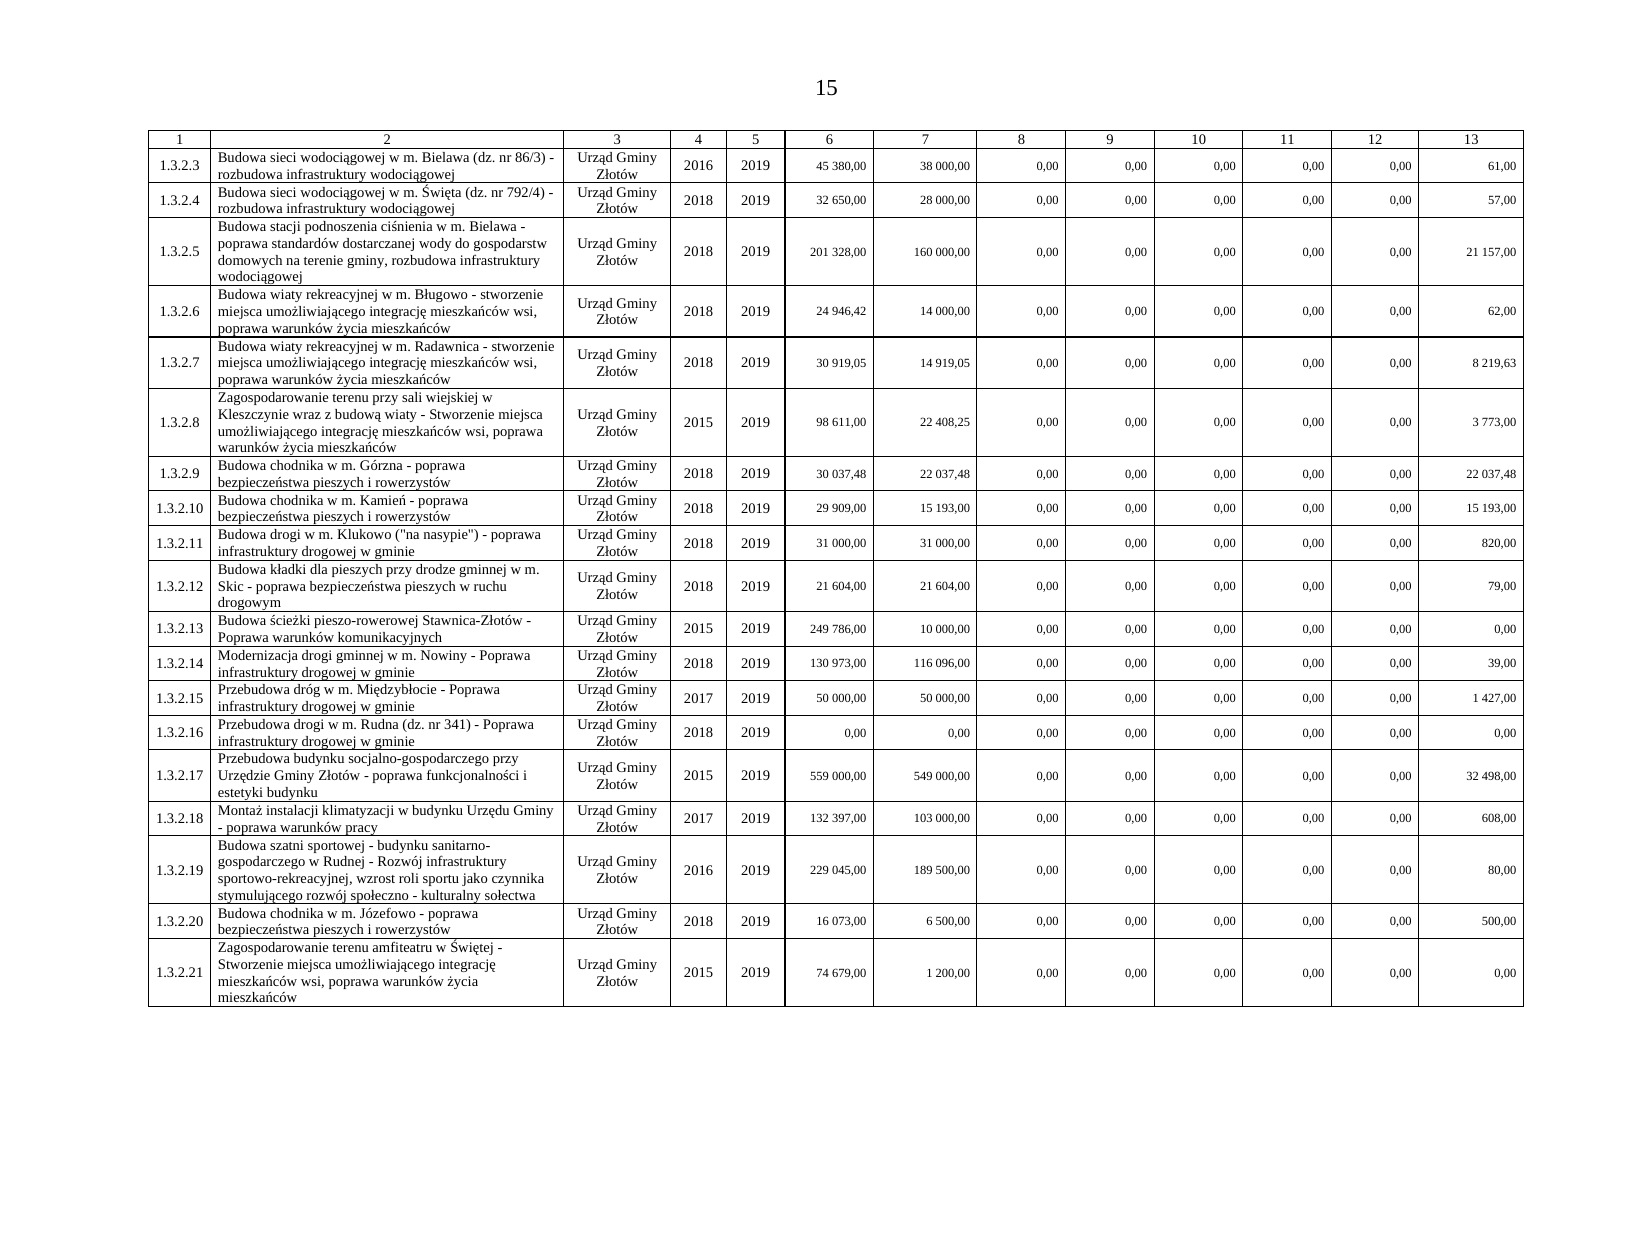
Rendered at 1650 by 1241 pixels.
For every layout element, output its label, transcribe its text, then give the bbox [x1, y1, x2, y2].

table_cell 1.3.2.10 [149, 491, 210, 525]
table_cell 1.3.2.14 [149, 647, 210, 680]
table_cell 2018 [671, 904, 726, 938]
table_cell 0,00 [1155, 836, 1242, 903]
table_cell Budowa stacji podnoszenia ciśnienia w m. Bielawa - poprawa standardów dostarczanej wody do gospodarstw domowych na terenie gminy, rozbudowa infrastruktury wodociągowej [211, 218, 563, 285]
table_cell 0,00 [1155, 218, 1242, 285]
table_header 8 [977, 131, 1065, 148]
table_cell Urząd Gminy Złotów [564, 836, 670, 903]
table_cell 0,00 [1155, 338, 1242, 388]
table_cell Urząd Gminy Złotów [564, 491, 670, 525]
table_cell 0,00 [1155, 716, 1242, 749]
table_cell Urząd Gminy Złotów [564, 716, 670, 749]
table_cell Montaż instalacji klimatyzacji w budynku Urzędu Gminy - poprawa warunków pracy [211, 802, 563, 835]
table_cell 29 909,00 [786, 491, 873, 525]
table_header 13 [1419, 131, 1523, 148]
table_cell 62,00 [1419, 286, 1523, 336]
table_cell 0,00 [977, 149, 1065, 182]
table_cell 2019 [727, 802, 784, 835]
table_cell 1.3.2.6 [149, 286, 210, 336]
table_cell 0,00 [1243, 939, 1331, 1006]
table_cell 2019 [727, 526, 784, 559]
table_cell Modernizacja drogi gminnej w m. Nowiny - Poprawa infrastruktury drogowej w gminie [211, 647, 563, 680]
table_cell 0,00 [977, 939, 1065, 1006]
table_cell 6 500,00 [874, 904, 976, 938]
table_cell 0,00 [1066, 904, 1154, 938]
table_cell 0,00 [1243, 836, 1331, 903]
table_cell Budowa chodnika w m. Kamień - poprawa bezpieczeństwa pieszych i rowerzystów [211, 491, 563, 525]
table_cell 2019 [727, 389, 784, 456]
table_cell 2017 [671, 802, 726, 835]
table_cell 24 946,42 [786, 286, 873, 336]
table_cell 549 000,00 [874, 750, 976, 801]
table_cell 0,00 [1066, 286, 1154, 336]
table_cell 0,00 [1243, 561, 1331, 611]
table_cell 1.3.2.16 [149, 716, 210, 749]
table_cell 0,00 [1332, 647, 1418, 680]
table_cell 0,00 [1155, 561, 1242, 611]
table_cell 0,00 [1066, 338, 1154, 388]
table_cell 0,00 [1332, 939, 1418, 1006]
table_header 12 [1332, 131, 1418, 148]
table_cell 0,00 [1066, 389, 1154, 456]
table_cell 0,00 [1332, 750, 1418, 801]
table_cell 0,00 [1243, 338, 1331, 388]
table_cell 2019 [727, 647, 784, 680]
table_cell 0,00 [1332, 389, 1418, 456]
table_cell 80,00 [1419, 836, 1523, 903]
table_cell 2019 [727, 149, 784, 182]
table_cell 0,00 [1243, 491, 1331, 525]
table_cell Zagospodarowanie terenu przy sali wiejskiej w Kleszczynie wraz z budową wiaty - Stworzenie miejsca umożliwiającego integrację mieszkańców wsi, poprawa warunków życia mieszkańców [211, 389, 563, 456]
table_header 4 [671, 131, 726, 148]
table_cell 38 000,00 [874, 149, 976, 182]
table_cell 130 973,00 [786, 647, 873, 680]
table_cell Przebudowa dróg w m. Międzybłocie - Poprawa infrastruktury drogowej w gminie [211, 681, 563, 715]
table_cell Urząd Gminy Złotów [564, 218, 670, 285]
table_cell 608,00 [1419, 802, 1523, 835]
table_cell 16 073,00 [786, 904, 873, 938]
table_cell 0,00 [1155, 389, 1242, 456]
table_header 3 [564, 131, 670, 148]
table_cell 0,00 [1066, 716, 1154, 749]
table_header 5 [727, 131, 784, 148]
table_cell Urząd Gminy Złotów [564, 457, 670, 490]
table_cell 0,00 [1066, 647, 1154, 680]
table_cell 50 000,00 [786, 681, 873, 715]
table_cell 0,00 [1243, 183, 1331, 217]
table_cell 2019 [727, 836, 784, 903]
table_cell 15 193,00 [1419, 491, 1523, 525]
table_cell 0,00 [1155, 149, 1242, 182]
table_cell 0,00 [1155, 183, 1242, 217]
table_cell 0,00 [977, 526, 1065, 559]
table_cell 2018 [671, 218, 726, 285]
table_cell 0,00 [1066, 218, 1154, 285]
table_cell 2019 [727, 218, 784, 285]
table_cell 0,00 [977, 836, 1065, 903]
table_cell 0,00 [1419, 716, 1523, 749]
table_cell 0,00 [1155, 802, 1242, 835]
table_cell 0,00 [977, 286, 1065, 336]
table_cell Budowa sieci wodociągowej w m. Bielawa (dz. nr 86/3) - rozbudowa infrastruktury wodociągowej [211, 149, 563, 182]
table_cell 0,00 [1419, 939, 1523, 1006]
table_cell 0,00 [1066, 939, 1154, 1006]
table_cell 30 037,48 [786, 457, 873, 490]
table_cell 14 000,00 [874, 286, 976, 336]
table_cell Urząd Gminy Złotów [564, 286, 670, 336]
table_cell 0,00 [1243, 904, 1331, 938]
table_cell 0,00 [977, 612, 1065, 646]
table_cell 0,00 [1332, 904, 1418, 938]
table_cell 0,00 [874, 716, 976, 749]
table_cell 1.3.2.15 [149, 681, 210, 715]
table_cell 2018 [671, 491, 726, 525]
table_cell 1 200,00 [874, 939, 976, 1006]
table_cell 0,00 [1332, 183, 1418, 217]
table_cell 249 786,00 [786, 612, 873, 646]
table_cell 0,00 [1243, 716, 1331, 749]
table_cell 0,00 [1066, 681, 1154, 715]
table_cell 0,00 [1243, 612, 1331, 646]
table_cell 28 000,00 [874, 183, 976, 217]
table_cell 2016 [671, 149, 726, 182]
table_header 6 [786, 131, 873, 148]
table_cell 2018 [671, 338, 726, 388]
table_cell 0,00 [1243, 389, 1331, 456]
table_cell 0,00 [1155, 750, 1242, 801]
table_cell 0,00 [1066, 457, 1154, 490]
table_cell 21 157,00 [1419, 218, 1523, 285]
table_cell 22 408,25 [874, 389, 976, 456]
table_cell 32 650,00 [786, 183, 873, 217]
table_cell 79,00 [1419, 561, 1523, 611]
table_cell 0,00 [1155, 491, 1242, 525]
table_cell Budowa sieci wodociągowej w m. Święta (dz. nr 792/4) - rozbudowa infrastruktury wodociągowej [211, 183, 563, 217]
table_cell Urząd Gminy Złotów [564, 149, 670, 182]
table_cell 0,00 [1066, 836, 1154, 903]
table_cell Urząd Gminy Złotów [564, 939, 670, 1006]
table_cell 1.3.2.4 [149, 183, 210, 217]
table_cell 22 037,48 [874, 457, 976, 490]
table_cell 0,00 [1066, 750, 1154, 801]
table_cell 2015 [671, 612, 726, 646]
table_cell 0,00 [1332, 561, 1418, 611]
table_cell 2016 [671, 836, 726, 903]
table_cell 0,00 [977, 904, 1065, 938]
table_cell Urząd Gminy Złotów [564, 647, 670, 680]
table_cell 15 193,00 [874, 491, 976, 525]
table_cell 0,00 [1155, 457, 1242, 490]
table_cell 559 000,00 [786, 750, 873, 801]
table_cell 201 328,00 [786, 218, 873, 285]
table_cell 0,00 [977, 802, 1065, 835]
table_cell Urząd Gminy Złotów [564, 183, 670, 217]
table_cell 0,00 [1332, 716, 1418, 749]
table_cell 57,00 [1419, 183, 1523, 217]
table_header 2 [211, 131, 563, 148]
table_cell 0,00 [1066, 491, 1154, 525]
table_cell 0,00 [1155, 681, 1242, 715]
table_cell 1.3.2.5 [149, 218, 210, 285]
table_cell 0,00 [1332, 526, 1418, 559]
table_cell 61,00 [1419, 149, 1523, 182]
table_cell 0,00 [1066, 526, 1154, 559]
table_cell 98 611,00 [786, 389, 873, 456]
table_cell 0,00 [1243, 286, 1331, 336]
table_cell Urząd Gminy Złotów [564, 526, 670, 559]
table_cell 2015 [671, 389, 726, 456]
table_cell 2018 [671, 716, 726, 749]
table_cell 2018 [671, 561, 726, 611]
table_cell Budowa wiaty rekreacyjnej w m. Radawnica - stworzenie miejsca umożliwiającego integrację mieszkańców wsi, poprawa warunków życia mieszkańców [211, 338, 563, 388]
table_cell 2017 [671, 681, 726, 715]
table_cell 0,00 [786, 716, 873, 749]
table_cell 189 500,00 [874, 836, 976, 903]
table_cell 132 397,00 [786, 802, 873, 835]
table_cell 0,00 [1419, 612, 1523, 646]
table_cell 0,00 [1243, 647, 1331, 680]
table_cell 22 037,48 [1419, 457, 1523, 490]
table_cell 2019 [727, 939, 784, 1006]
table_cell 116 096,00 [874, 647, 976, 680]
table_cell 1 427,00 [1419, 681, 1523, 715]
table_cell 1.3.2.19 [149, 836, 210, 903]
table_cell 2019 [727, 286, 784, 336]
table_cell Urząd Gminy Złotów [564, 338, 670, 388]
table_cell Urząd Gminy Złotów [564, 612, 670, 646]
table_cell 10 000,00 [874, 612, 976, 646]
table_cell 0,00 [977, 716, 1065, 749]
table_cell 39,00 [1419, 647, 1523, 680]
table_cell 0,00 [1243, 457, 1331, 490]
table_cell 0,00 [977, 183, 1065, 217]
table_cell Budowa drogi w m. Klukowo ("na nasypie") - poprawa infrastruktury drogowej w gminie [211, 526, 563, 559]
table_cell 2018 [671, 183, 726, 217]
table_cell Urząd Gminy Złotów [564, 750, 670, 801]
table_cell 103 000,00 [874, 802, 976, 835]
table_cell 0,00 [977, 647, 1065, 680]
table_cell 0,00 [1332, 802, 1418, 835]
table_cell 2019 [727, 457, 784, 490]
table_header 1 [149, 131, 210, 148]
table_cell 0,00 [977, 338, 1065, 388]
table_cell 14 919,05 [874, 338, 976, 388]
table_cell 32 498,00 [1419, 750, 1523, 801]
table_cell 0,00 [1332, 836, 1418, 903]
table_cell 0,00 [1243, 802, 1331, 835]
table_header 10 [1155, 131, 1242, 148]
table_cell 2018 [671, 457, 726, 490]
table_cell 0,00 [1243, 750, 1331, 801]
table_cell 1.3.2.21 [149, 939, 210, 1006]
table_cell Urząd Gminy Złotów [564, 681, 670, 715]
table_cell 0,00 [1066, 183, 1154, 217]
table_cell 0,00 [1332, 218, 1418, 285]
table_cell 0,00 [977, 491, 1065, 525]
table_cell Urząd Gminy Złotów [564, 802, 670, 835]
table_cell 2019 [727, 612, 784, 646]
table_cell 0,00 [1155, 286, 1242, 336]
table_cell 0,00 [1243, 681, 1331, 715]
table_cell Budowa chodnika w m. Józefowo - poprawa bezpieczeństwa pieszych i rowerzystów [211, 904, 563, 938]
table_cell 1.3.2.7 [149, 338, 210, 388]
table_cell 0,00 [977, 681, 1065, 715]
table_cell Przebudowa budynku socjalno-gospodarczego przy Urzędzie Gminy Złotów - poprawa funkcjonalności i estetyki budynku [211, 750, 563, 801]
table_cell 2018 [671, 286, 726, 336]
table_cell Przebudowa drogi w m. Rudna (dz. nr 341) - Poprawa infrastruktury drogowej w gminie [211, 716, 563, 749]
table_cell 1.3.2.13 [149, 612, 210, 646]
table_cell 50 000,00 [874, 681, 976, 715]
table_cell 0,00 [1243, 218, 1331, 285]
table_cell Budowa wiaty rekreacyjnej w m. Bługowo - stworzenie miejsca umożliwiającego integrację mieszkańców wsi, poprawa warunków życia mieszkańców [211, 286, 563, 336]
table_cell 0,00 [977, 750, 1065, 801]
table_header 11 [1243, 131, 1331, 148]
table_cell 1.3.2.9 [149, 457, 210, 490]
table_cell 2015 [671, 939, 726, 1006]
table_cell 0,00 [1066, 149, 1154, 182]
table_cell 0,00 [1332, 491, 1418, 525]
table_cell 0,00 [1332, 338, 1418, 388]
table_cell 0,00 [1332, 681, 1418, 715]
table_cell 0,00 [977, 218, 1065, 285]
table_cell 2019 [727, 183, 784, 217]
table_cell 0,00 [977, 457, 1065, 490]
table_cell 2019 [727, 904, 784, 938]
table_cell Urząd Gminy Złotów [564, 389, 670, 456]
table_cell Budowa ścieżki pieszo-rowerowej Stawnica-Złotów - Poprawa warunków komunikacyjnych [211, 612, 563, 646]
table_cell 1.3.2.17 [149, 750, 210, 801]
table_cell 1.3.2.8 [149, 389, 210, 456]
table_cell 0,00 [977, 561, 1065, 611]
table_cell 820,00 [1419, 526, 1523, 559]
table_cell 2015 [671, 750, 726, 801]
table_cell 0,00 [1332, 612, 1418, 646]
table_cell Budowa chodnika w m. Górzna - poprawa bezpieczeństwa pieszych i rowerzystów [211, 457, 563, 490]
table_cell 1.3.2.12 [149, 561, 210, 611]
table_cell 0,00 [1332, 149, 1418, 182]
table_cell 0,00 [977, 389, 1065, 456]
table_cell 3 773,00 [1419, 389, 1523, 456]
table_cell Urząd Gminy Złotów [564, 904, 670, 938]
table_cell 74 679,00 [786, 939, 873, 1006]
table_cell 21 604,00 [786, 561, 873, 611]
table_cell 31 000,00 [874, 526, 976, 559]
table_cell 1.3.2.11 [149, 526, 210, 559]
table_cell 0,00 [1155, 526, 1242, 559]
table_cell 21 604,00 [874, 561, 976, 611]
table_cell 0,00 [1155, 612, 1242, 646]
table_cell 2019 [727, 338, 784, 388]
table_cell 0,00 [1066, 561, 1154, 611]
table_cell 0,00 [1243, 526, 1331, 559]
table_cell 0,00 [1155, 904, 1242, 938]
table_cell 2019 [727, 681, 784, 715]
table_header 9 [1066, 131, 1154, 148]
table_cell Urząd Gminy Złotów [564, 561, 670, 611]
table_cell 0,00 [1332, 457, 1418, 490]
table_cell 2018 [671, 526, 726, 559]
table_header 7 [874, 131, 976, 148]
table_cell 2019 [727, 750, 784, 801]
table_cell 1.3.2.3 [149, 149, 210, 182]
table_cell 2018 [671, 647, 726, 680]
table_cell 31 000,00 [786, 526, 873, 559]
table_cell Budowa szatni sportowej - budynku sanitarno-gospodarczego w Rudnej - Rozwój infrastruktury sportowo-rekreacyjnej, wzrost roli sportu jako czynnika stymulującego rozwój społeczno - kulturalny sołectwa [211, 836, 563, 903]
table_cell 0,00 [1332, 286, 1418, 336]
table_cell 45 380,00 [786, 149, 873, 182]
table_cell 30 919,05 [786, 338, 873, 388]
table_cell 2019 [727, 561, 784, 611]
table_cell 0,00 [1155, 939, 1242, 1006]
table_cell 500,00 [1419, 904, 1523, 938]
table_cell 160 000,00 [874, 218, 976, 285]
table_cell 8 219,63 [1419, 338, 1523, 388]
table_cell Budowa kładki dla pieszych przy drodze gminnej w m. Skic - poprawa bezpieczeństwa pieszych w ruchu drogowym [211, 561, 563, 611]
table_cell 0,00 [1155, 647, 1242, 680]
table_cell 0,00 [1066, 612, 1154, 646]
table_cell 0,00 [1243, 149, 1331, 182]
table_cell 229 045,00 [786, 836, 873, 903]
table_cell 2019 [727, 716, 784, 749]
table_cell 1.3.2.20 [149, 904, 210, 938]
table_cell 0,00 [1066, 802, 1154, 835]
table_cell Zagospodarowanie terenu amfiteatru w Świętej - Stworzenie miejsca umożliwiającego integrację mieszkańców wsi, poprawa warunków życia mieszkańców [211, 939, 563, 1006]
table_cell 1.3.2.18 [149, 802, 210, 835]
table_cell 2019 [727, 491, 784, 525]
